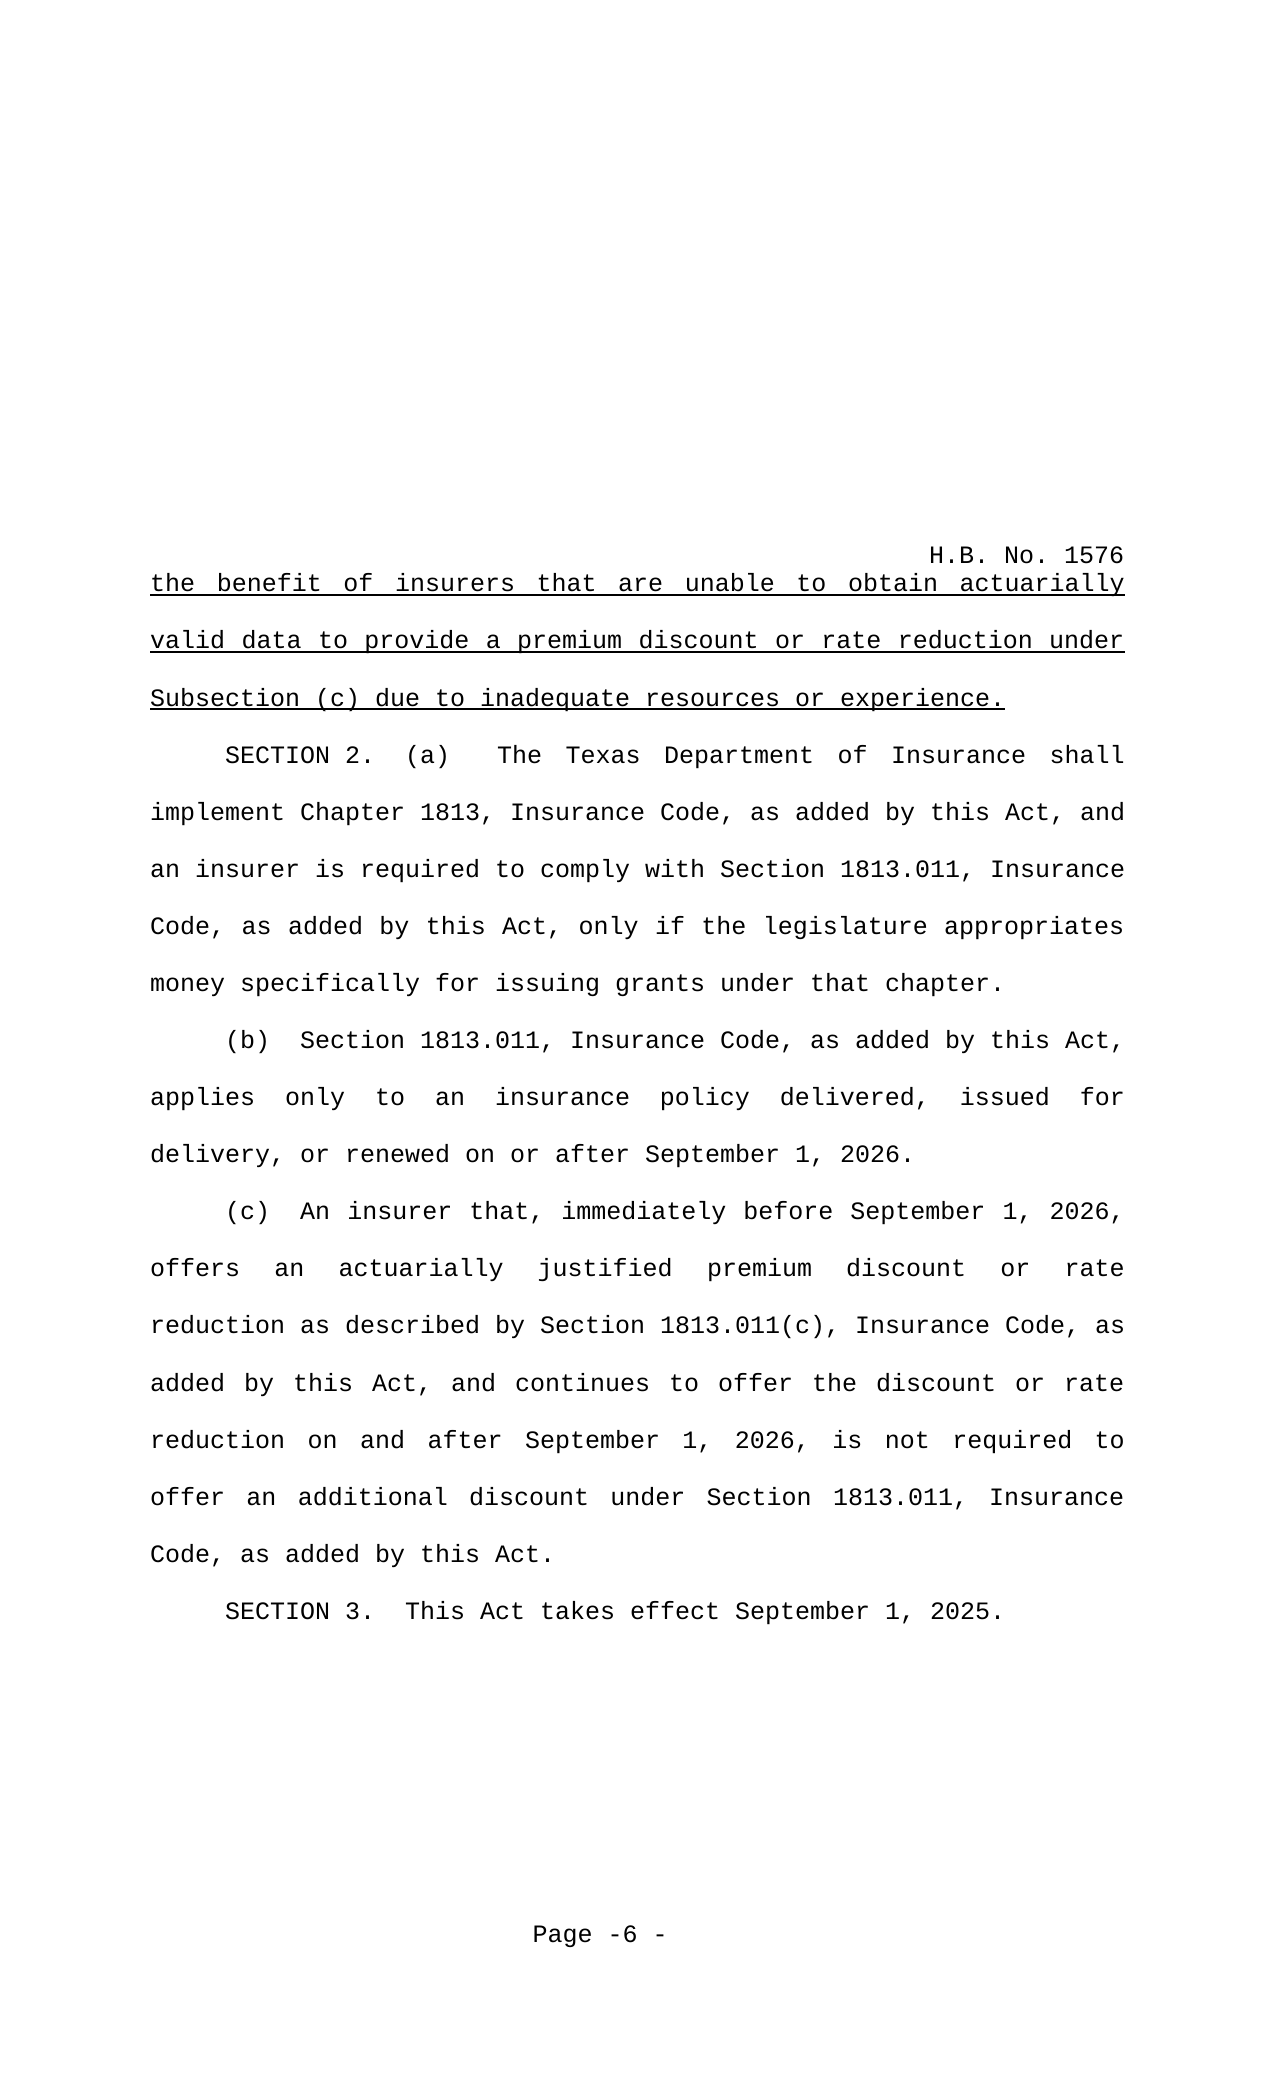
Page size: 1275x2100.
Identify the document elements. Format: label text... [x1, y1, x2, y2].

text SECTION 2. (a) The Texas Department of Insurance shall implement Chapter 1813, Insurance Code, as added by this Act, and an insurer is required to comply with Section 1813.011, Insurance Code, as added by this Act, only if the legislature appropriates money specifically for issuing grants under that chapter. [150, 742, 1125, 999]
text (c) An insurer that, immediately before September 1, 2026, offers an actuarially justified premium discount or rate reduction as described by Section 1813.011(c), Insurance Code, as added by this Act, and continues to offer the discount or rate reduction on and after September 1, 2026, is not required to offer an additional discount under Section 1813.011, Insurance Code, as added by this Act. [150, 1199, 1125, 1570]
text SECTION 3. This Act takes effect September 1, 2025. [150, 1598, 1125, 1627]
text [150, 571, 1125, 594]
text (b) Section 1813.011, Insurance Code, as added by this Act, applies only to an insurance policy delivered, issued for delivery, or renewed on or after September 1, 2026. [150, 1027, 1125, 1170]
